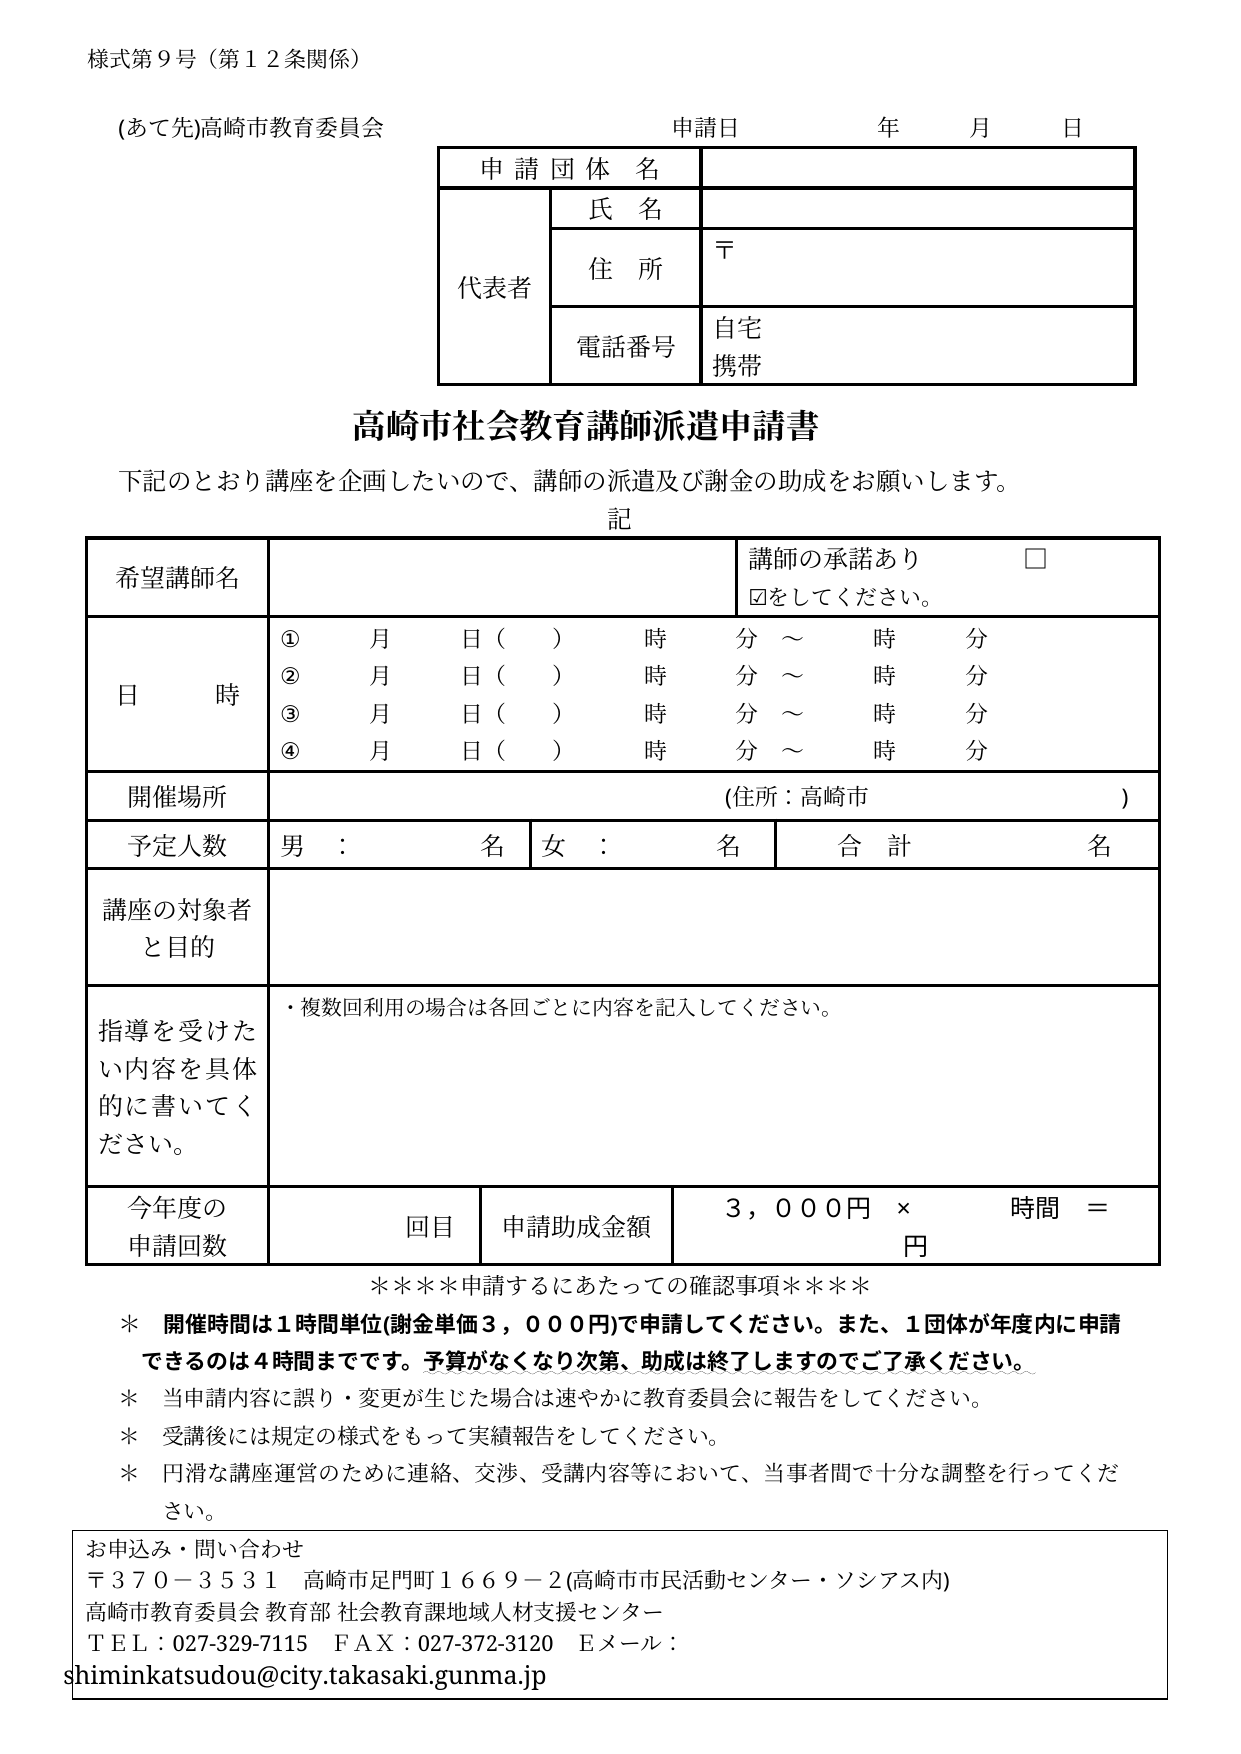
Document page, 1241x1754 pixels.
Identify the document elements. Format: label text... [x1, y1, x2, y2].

subtitle 記 [118, 499, 1122, 536]
table_cell 講座の対象者 と目的 [88, 870, 267, 984]
text ＊ 円滑な講座運営のために連絡、交渉、受講内容等において、当事者間で十分な調整を行ってください。 [118, 1453, 1122, 1528]
text (あて先)高崎市教育委員会 申請日 年 月 日 [118, 108, 1240, 146]
table_cell 予定人数 [88, 822, 267, 867]
table_cell 電話番号 [552, 308, 699, 383]
table_cell 開催場所 [88, 773, 267, 818]
text ＊ 当申請内容に誤り・変更が生じた場合は速やかに教育委員会に報告をしてください。 [118, 1378, 1122, 1416]
table_cell 回目 [270, 1188, 479, 1263]
text ＊ 開催時間は１時間単位(謝金単価３，０００円)で申請してください。また、１団体が年度内に申請できるのは４時間までです。予算がなくなり次第、助成は終了しますのでご了承ください。 [118, 1303, 1122, 1378]
table_header 希望講師名 [88, 540, 267, 614]
table_cell 氏名 [552, 190, 699, 227]
table_cell [270, 870, 1158, 984]
table_cell 代表者 [440, 190, 549, 383]
text ＊ 受講後には規定の様式をもって実績報告をしてください。 [118, 1416, 1122, 1453]
text 下記のとおり講座を企画したいので、講師の派遣及び謝金の助成をお願いします。 [118, 461, 1122, 499]
table_header 講師の承諾あり □ ☑をしてください。 [738, 540, 1158, 614]
table_cell 日 時 [88, 618, 267, 770]
table_cell ３，０００円 × 時間 ＝ 円 [674, 1188, 1158, 1263]
table_cell 指導を受けたい内容を具体的に書いてください。 [88, 987, 267, 1185]
text 高崎市社会教育講師派遣申請書 [118, 386, 1122, 461]
text ＊＊＊＊申請するにあたっての確認事項＊＊＊＊ [118, 1266, 1122, 1303]
table_cell 〒 [703, 230, 1133, 305]
table_cell 今年度の 申請回数 [88, 1188, 267, 1263]
table_cell 自宅 携帯 [703, 308, 1133, 383]
table_header [270, 540, 735, 614]
table_cell (住所：高崎市 ) [270, 773, 1158, 818]
table_cell ① 月 日（ ） 時 分 ～ 時 分 ② 月 日（ ） 時 分 ～ 時 分 ③ 月 日（ ） 時 分 ～ 時 分 ④ 月 日（ ） 時 分 ～ 時 分 [270, 618, 1158, 770]
table_cell 合 計 名 [777, 822, 1158, 867]
table_cell 男 ： 名 [270, 822, 529, 867]
table_header 申請団体 名 [440, 149, 699, 186]
table_cell [703, 190, 1133, 227]
table_cell ・複数回利用の場合は各回ごとに内容を記入してください。 [270, 987, 1158, 1185]
table_header [703, 149, 1133, 186]
table_cell 住所 [552, 230, 699, 305]
table_cell 申請助成金額 [482, 1188, 671, 1263]
table_cell 女 ： 名 [532, 822, 774, 867]
